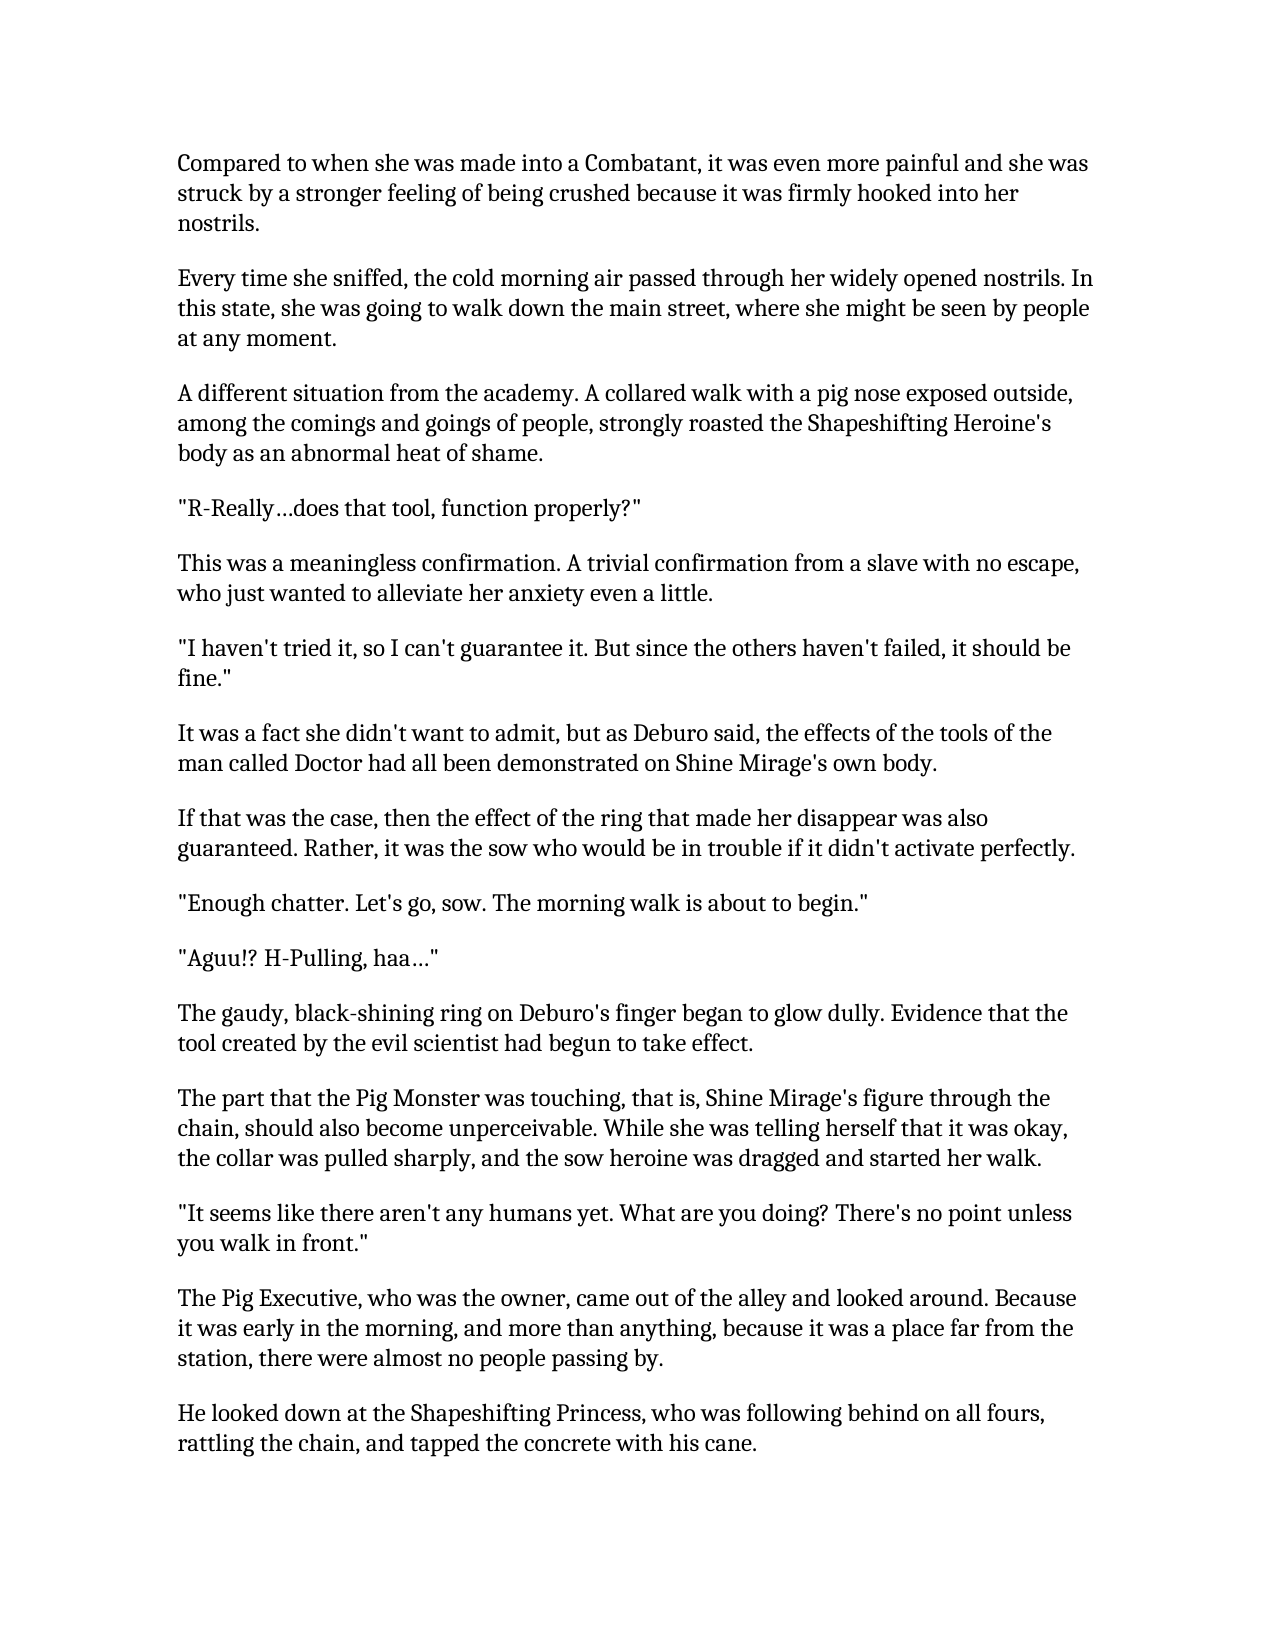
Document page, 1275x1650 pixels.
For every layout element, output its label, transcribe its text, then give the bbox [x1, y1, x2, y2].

text "R-Really…does that tool, function properly?" [177, 493, 1098, 523]
text If that was the case, then the effect of the ring that made her disappear was also guaranteed. Rather, it was the sow who would be in trouble if it didn't activate perfectly. [177, 803, 1098, 863]
text Every time she sniffed, the cold morning air passed through her widely opened nostrils. In this state, she was going to walk down the main street, where she might be seen by people at any moment. [177, 263, 1098, 353]
text "I haven't tried it, so I can't guarantee it. But since the others haven't failed, it should be fine." [177, 633, 1098, 693]
text Compared to when she was made into a Combatant, it was even more painful and she was struck by a stronger feeling of being crushed because it was firmly hooked into her nostrils. [177, 148, 1098, 238]
text A different situation from the academy. A collared walk with a pig nose exposed outside, among the comings and goings of people, strongly roasted the Shapeshifting Heroine's body as an abnormal heat of shame. [177, 378, 1098, 468]
text The Pig Executive, who was the owner, came out of the alley and looked around. Because it was early in the morning, and more than anything, because it was a place far from the station, there were almost no people passing by. [177, 1283, 1098, 1373]
text He looked down at the Shapeshifting Princess, who was following behind on all fours, rattling the chain, and tapped the concrete with his cane. [177, 1398, 1098, 1458]
text The part that the Pig Monster was touching, that is, Shine Mirage's figure through the chain, should also become unperceivable. While she was telling herself that it was okay, the collar was pulled sharply, and the sow heroine was dragged and started her walk. [177, 1083, 1098, 1173]
text "It seems like there aren't any humans yet. What are you doing? There's no point unless you walk in front." [177, 1198, 1098, 1258]
text "Aguu!? H-Pulling, haa…" [177, 943, 1098, 973]
text "Enough chatter. Let's go, sow. The morning walk is about to begin." [177, 888, 1098, 918]
text It was a fact she didn't want to admit, but as Deburo said, the effects of the tools of the man called Doctor had all been demonstrated on Shine Mirage's own body. [177, 718, 1098, 778]
text The gaudy, black-shining ring on Deburo's finger began to glow dully. Evidence that the tool created by the evil scientist had begun to take effect. [177, 998, 1098, 1058]
text This was a meaningless confirmation. A trivial confirmation from a slave with no escape, who just wanted to alleviate her anxiety even a little. [177, 548, 1098, 608]
